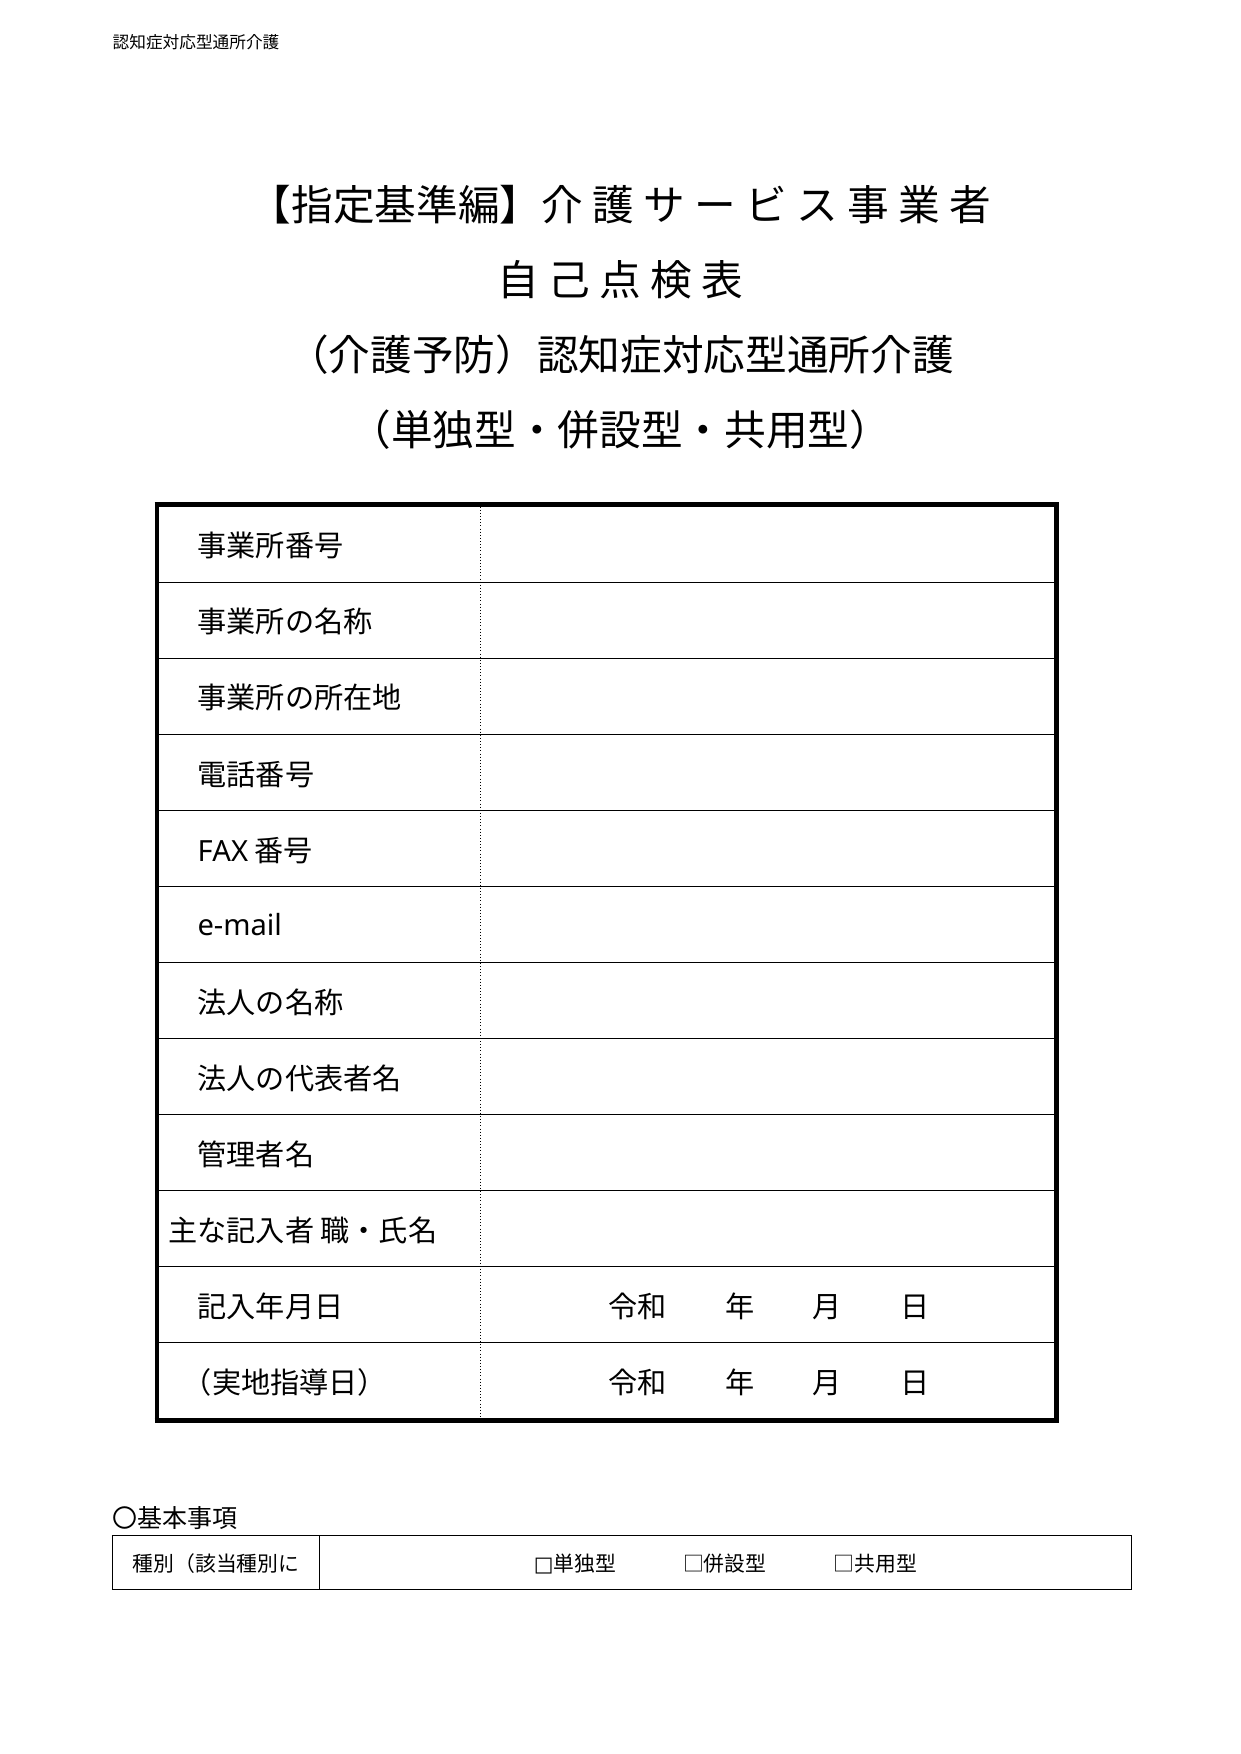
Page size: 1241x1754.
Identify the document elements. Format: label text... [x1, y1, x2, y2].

table_cell [480, 1115, 1054, 1190]
table_header 種別（該当種別に☑） [113, 1536, 319, 1588]
text （介護予防）認知症対応型通所介護 [112, 314, 1128, 389]
table_cell [480, 1039, 1054, 1114]
table_cell [480, 1191, 1054, 1266]
text （単独型・併設型・共用型） [112, 389, 1128, 464]
table_header □単独型 □併設型 □共用型 [320, 1536, 1131, 1588]
text 〇基本事項 [112, 1498, 1128, 1535]
table_cell 法人の名称 [159, 963, 480, 1038]
table_header 事業所番号 [159, 507, 480, 582]
table_cell [480, 811, 1054, 886]
table_cell 令和 年 月 日 [480, 1343, 1054, 1418]
table_cell [480, 887, 1054, 962]
table_cell [480, 659, 1054, 734]
table_header [480, 507, 1054, 582]
table_cell [480, 735, 1054, 810]
text 自 己 点 検 表 [112, 239, 1128, 314]
table_cell 管理者名 [159, 1115, 480, 1190]
table_cell 令和 年 月 日 [480, 1267, 1054, 1342]
table_cell e-mail [159, 887, 480, 962]
table_cell 主な記入者 職・氏名 [159, 1191, 480, 1266]
table_cell 記入年月日 [159, 1267, 480, 1342]
table_cell [480, 583, 1054, 658]
table_cell [480, 963, 1054, 1038]
table_cell 法人の代表者名 [159, 1039, 480, 1114]
table_cell 電話番号 [159, 735, 480, 810]
table_cell 事業所の所在地 [159, 659, 480, 734]
table_cell FAX番号 [159, 811, 480, 886]
table_cell 事業所の名称 [159, 583, 480, 658]
table_cell （実地指導日） [159, 1343, 480, 1418]
text 【指定基準編】介 護 サ ー ビ ス 事 業 者 [112, 164, 1128, 239]
